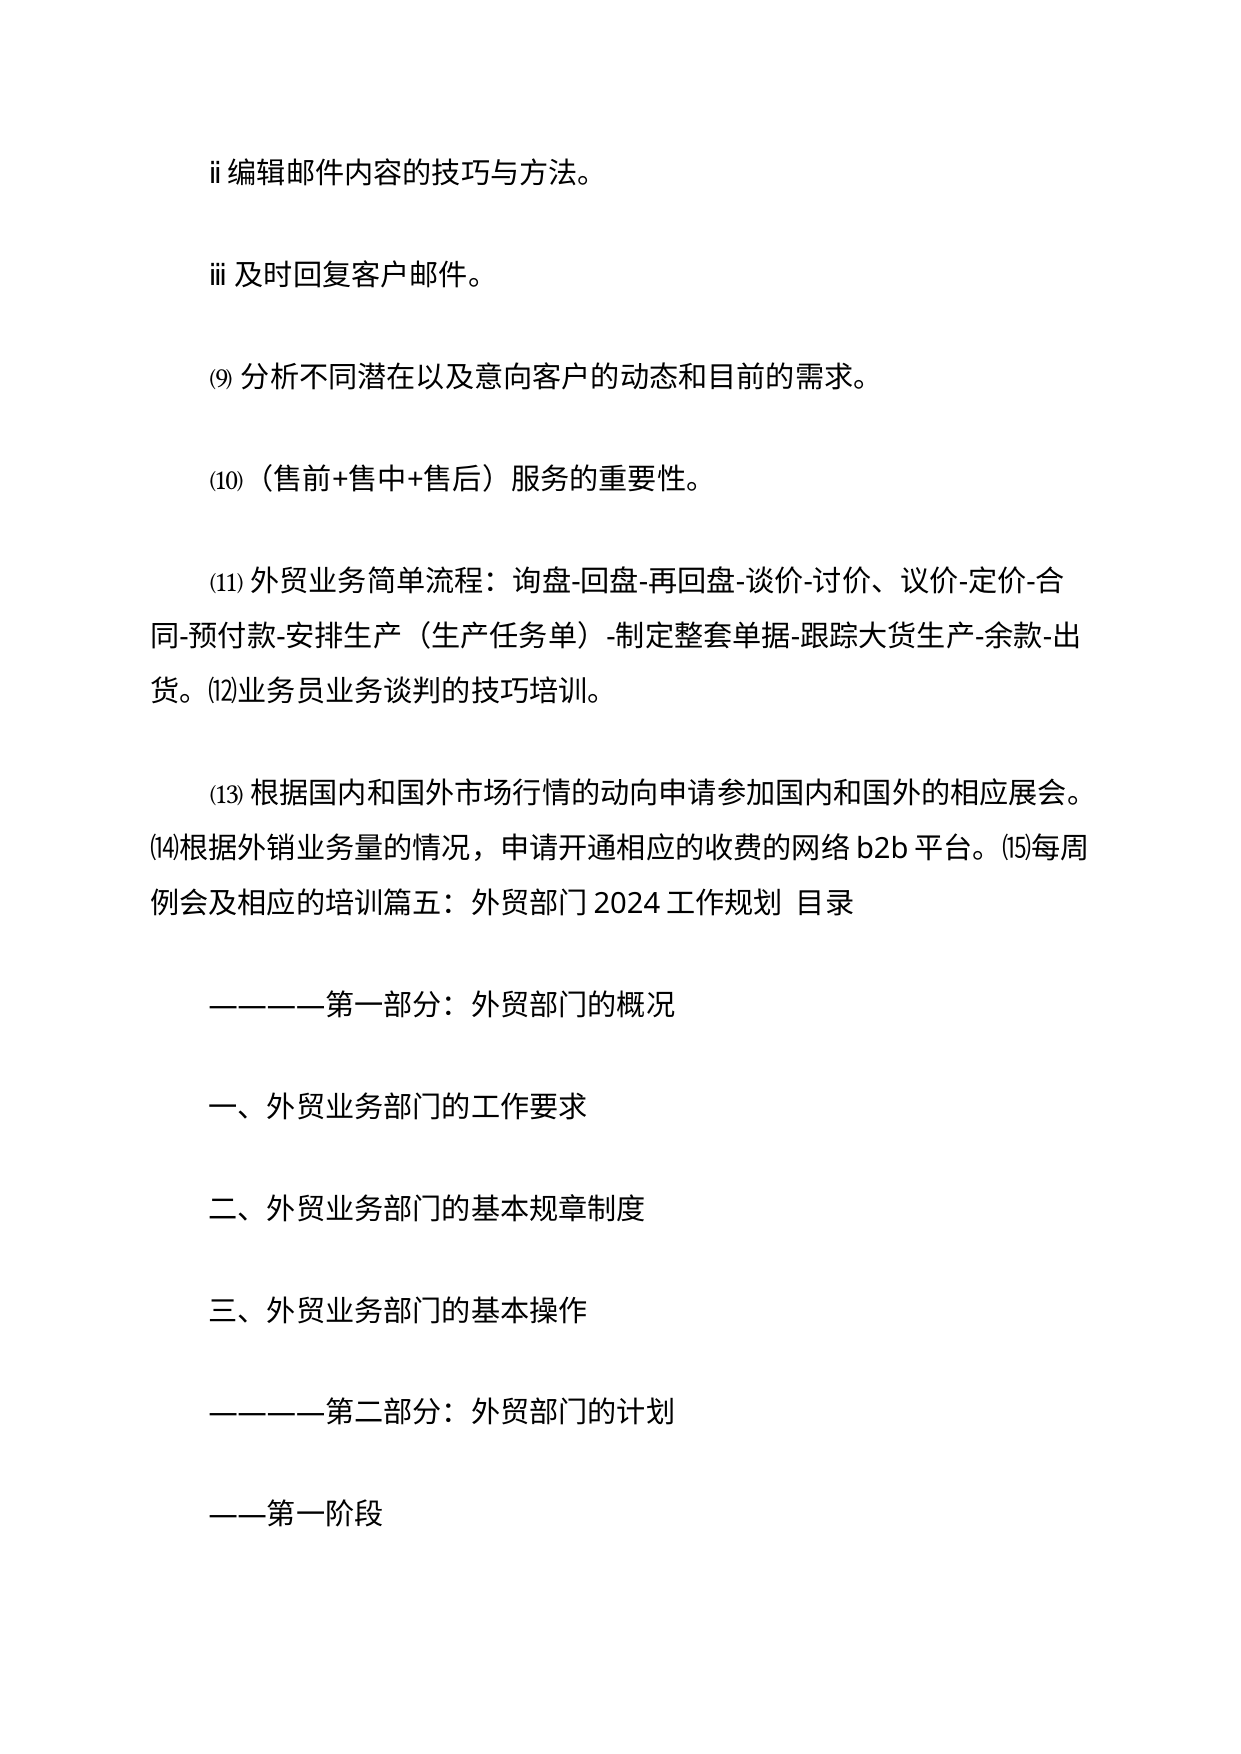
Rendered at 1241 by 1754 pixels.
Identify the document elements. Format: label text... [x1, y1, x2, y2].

text ————第一部分：外贸部门的概况 [150, 982, 1090, 1024]
text ⅱ编辑邮件内容的技巧与方法。 [150, 150, 1090, 192]
text 二、外贸业务部门的基本规章制度 [150, 1185, 1090, 1228]
text ————第二部分：外贸部门的计划 [150, 1389, 1090, 1431]
text ⑽（售前+售中+售后）服务的重要性。 [150, 456, 1090, 498]
text ——第一阶段 [150, 1491, 1090, 1533]
text ⒀根据国内和国外市场行情的动向申请参加国内和国外的相应展会。⒁根据外销业务量的情况，申请开通相应的收费的网络b2b平台。⒂每周例会及相应的培训篇五：外贸部门2024工作规划 目录 [150, 770, 1090, 922]
text ⅲ 及时回复客户邮件。 [150, 252, 1090, 294]
text 三、外贸业务部门的基本操作 [150, 1287, 1090, 1329]
text ⑾外贸业务简单流程：询盘-回盘-再回盘-谈价-讨价、议价-定价-合同-预付款-安排生产（生产任务单）-制定整套单据-跟踪大货生产-余款-出货。⑿业务员业务谈判的技巧培训。 [150, 558, 1090, 710]
text 一、外贸业务部门的工作要求 [150, 1084, 1090, 1126]
text ⑼ 分析不同潜在以及意向客户的动态和目前的需求。 [150, 354, 1090, 396]
